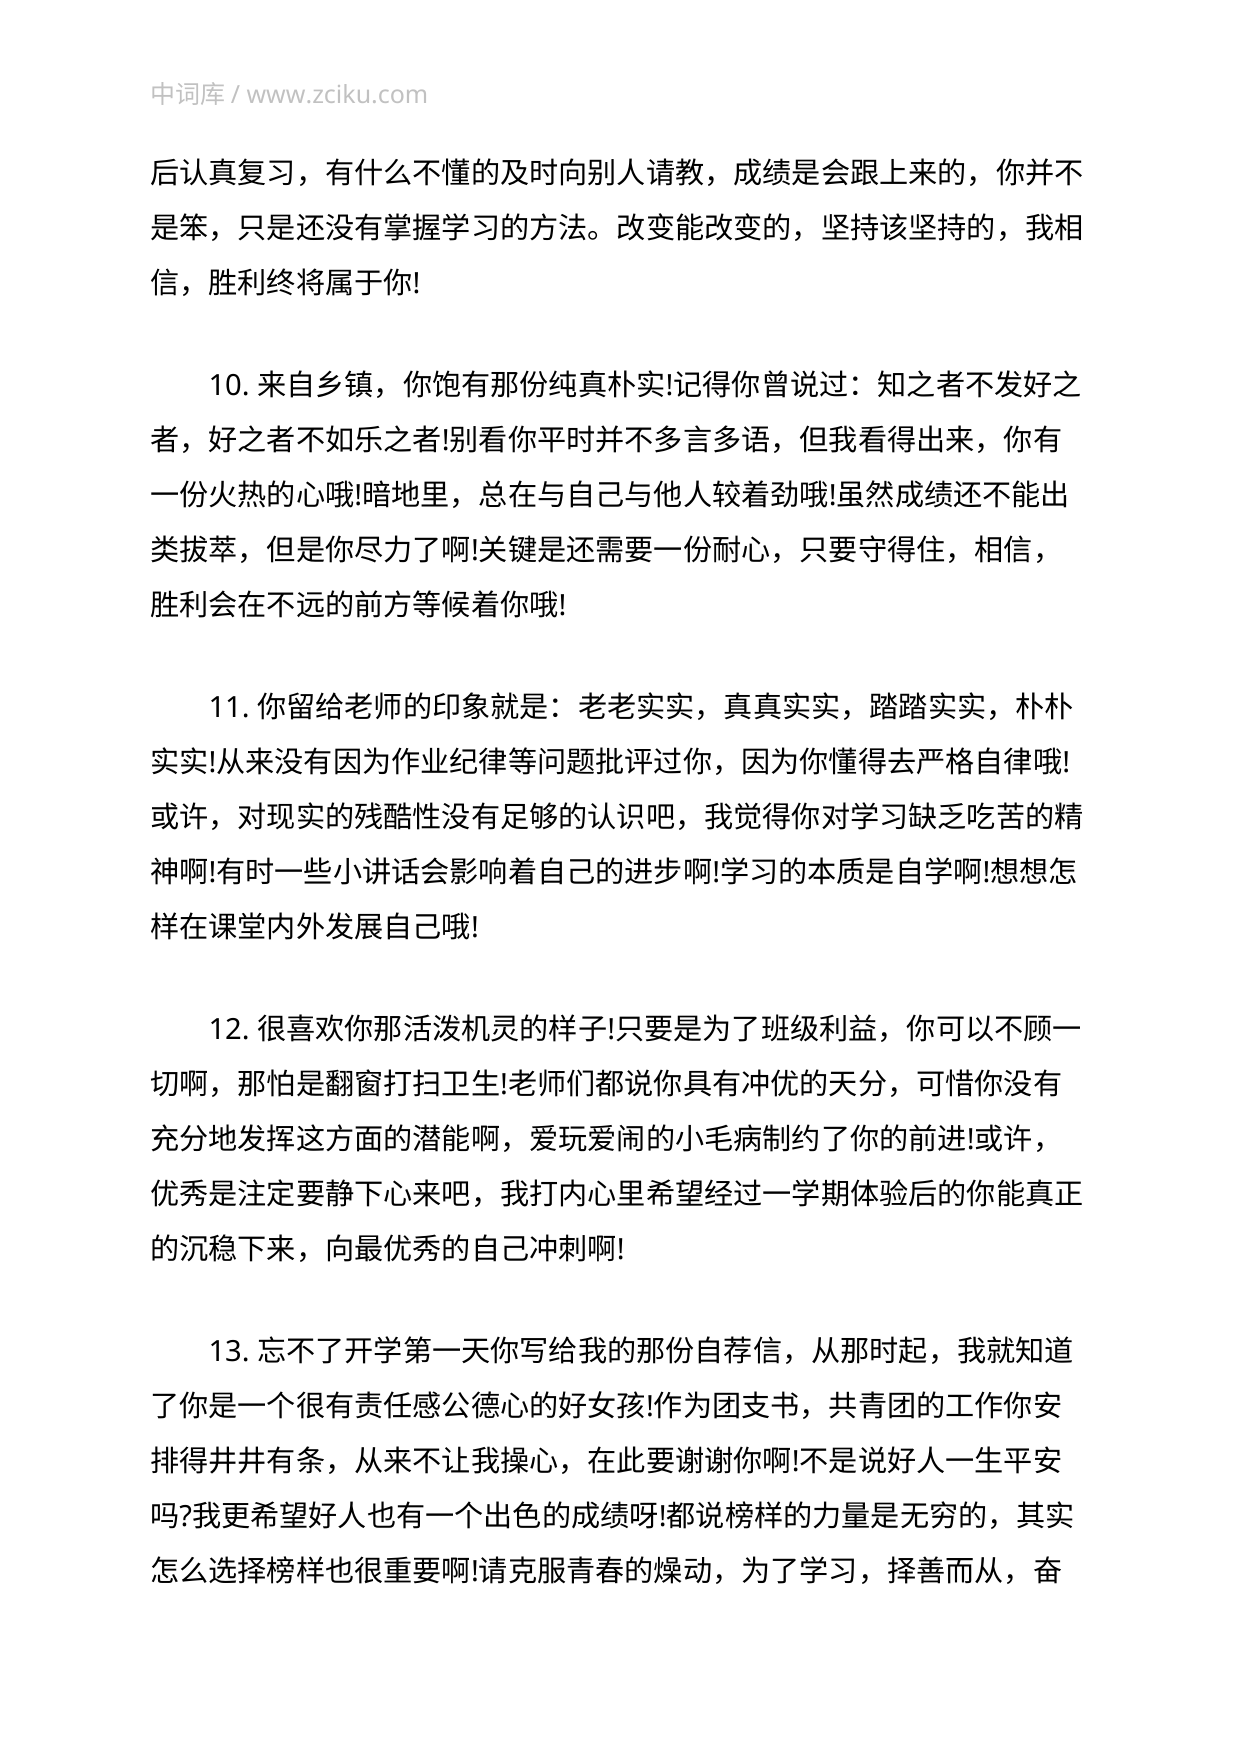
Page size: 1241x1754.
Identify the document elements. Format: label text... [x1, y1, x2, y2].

text 11. 你留给老师的印象就是：老老实实，真真实实，踏踏实实，朴朴实实!从来没有因为作业纪律等问题批评过你，因为你懂得去严格自律哦!或许，对现实的残酷性没有足够的认识吧，我觉得你对学习缺乏吃苦的精神啊!有时一些小讲话会影响着自己的进步啊!学习的本质是自学啊!想想怎样在课堂内外发展自己哦! [150, 684, 1090, 946]
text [150, 150, 1090, 302]
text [150, 1327, 1090, 1590]
text 12. 很喜欢你那活泼机灵的样子!只要是为了班级利益，你可以不顾一切啊，那怕是翻窗打扫卫生!老师们都说你具有冲优的天分，可惜你没有充分地发挥这方面的潜能啊，爱玩爱闹的小毛病制约了你的前进!或许，优秀是注定要静下心来吧，我打内心里希望经过一学期体验后的你能真正的沉稳下来，向最优秀的自己冲刺啊! [150, 1006, 1090, 1268]
text 10. 来自乡镇，你饱有那份纯真朴实!记得你曾说过：知之者不发好之者，好之者不如乐之者!别看你平时并不多言多语，但我看得出来，你有一份火热的心哦!暗地里，总在与自己与他人较着劲哦!虽然成绩还不能出类拔萃，但是你尽力了啊!关键是还需要一份耐心，只要守得住，相信，胜利会在不远的前方等候着你哦! [150, 362, 1090, 624]
